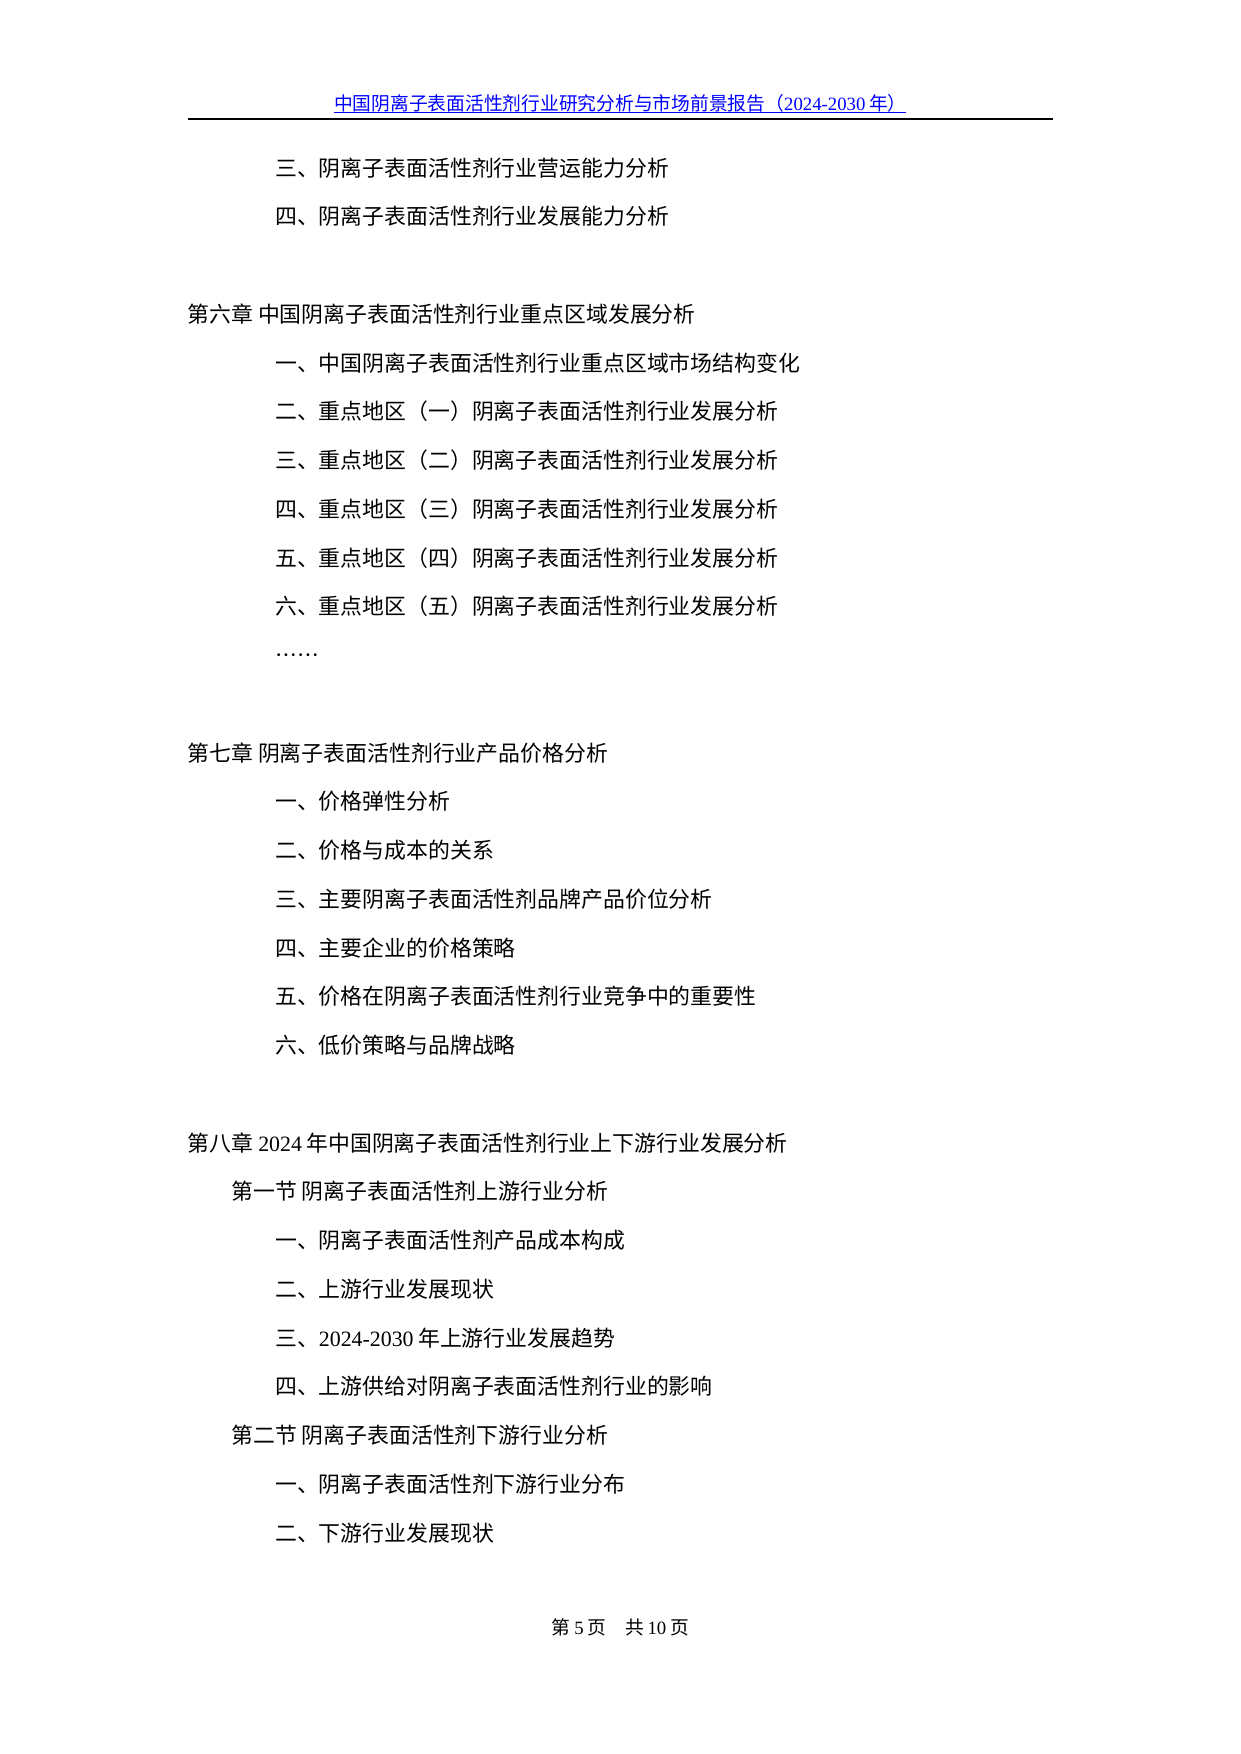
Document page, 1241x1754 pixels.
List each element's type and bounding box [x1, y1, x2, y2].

text [187, 150, 1053, 1548]
